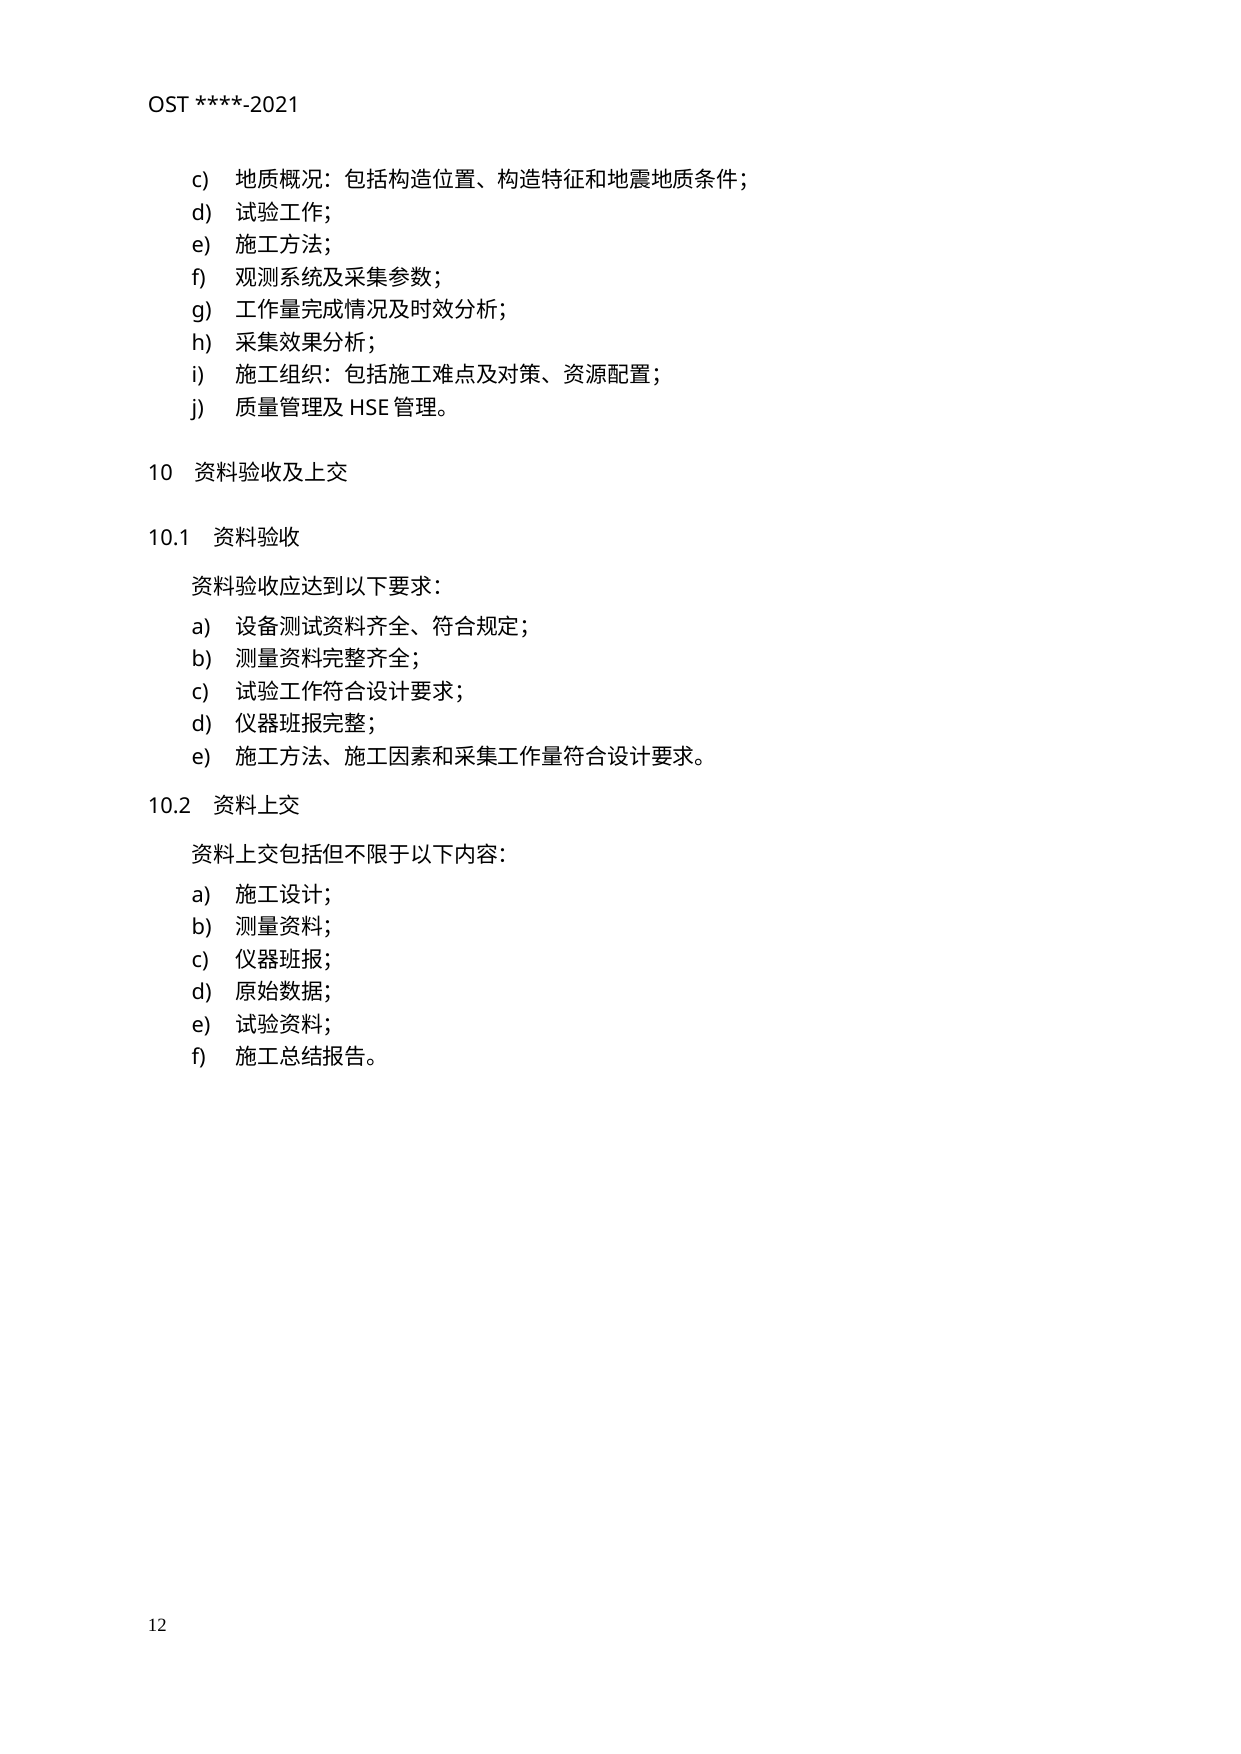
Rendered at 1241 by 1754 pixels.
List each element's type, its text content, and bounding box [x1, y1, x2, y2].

list 资料上交 [148, 787, 1122, 820]
list 观测系统及采集参数； [191, 259, 1122, 292]
list 地质概况：包括构造位置、构造特征和地震地质条件； [191, 162, 1122, 194]
list 设备测试资料齐全、符合规定； [191, 609, 1122, 641]
list 采集效果分析； [191, 324, 1122, 357]
list 仪器班报； [191, 942, 1122, 974]
list 质量管理及HSE管理。 [191, 389, 1122, 422]
list 施工方法； [191, 227, 1122, 259]
list 施工组织：包括施工难点及对策、资源配置； [191, 357, 1122, 389]
list 试验工作符合设计要求； [191, 674, 1122, 706]
list 施工方法、施工因素和采集工作量符合设计要求。 [191, 739, 1122, 771]
list 资料验收 [148, 519, 1122, 552]
list 测量资料完整齐全； [191, 641, 1122, 674]
list 试验资料； [191, 1007, 1122, 1039]
list 试验工作； [191, 194, 1122, 227]
list 工作量完成情况及时效分析； [191, 292, 1122, 324]
text 资料验收应达到以下要求： [148, 568, 1122, 601]
list 原始数据； [191, 974, 1122, 1007]
text 资料上交包括但不限于以下内容： [148, 836, 1122, 869]
list 施工设计； [191, 877, 1122, 909]
list 仪器班报完整； [191, 706, 1122, 739]
list 测量资料； [191, 909, 1122, 942]
list 资料验收及上交 [148, 454, 1122, 487]
list 施工总结报告。 [191, 1039, 1122, 1072]
